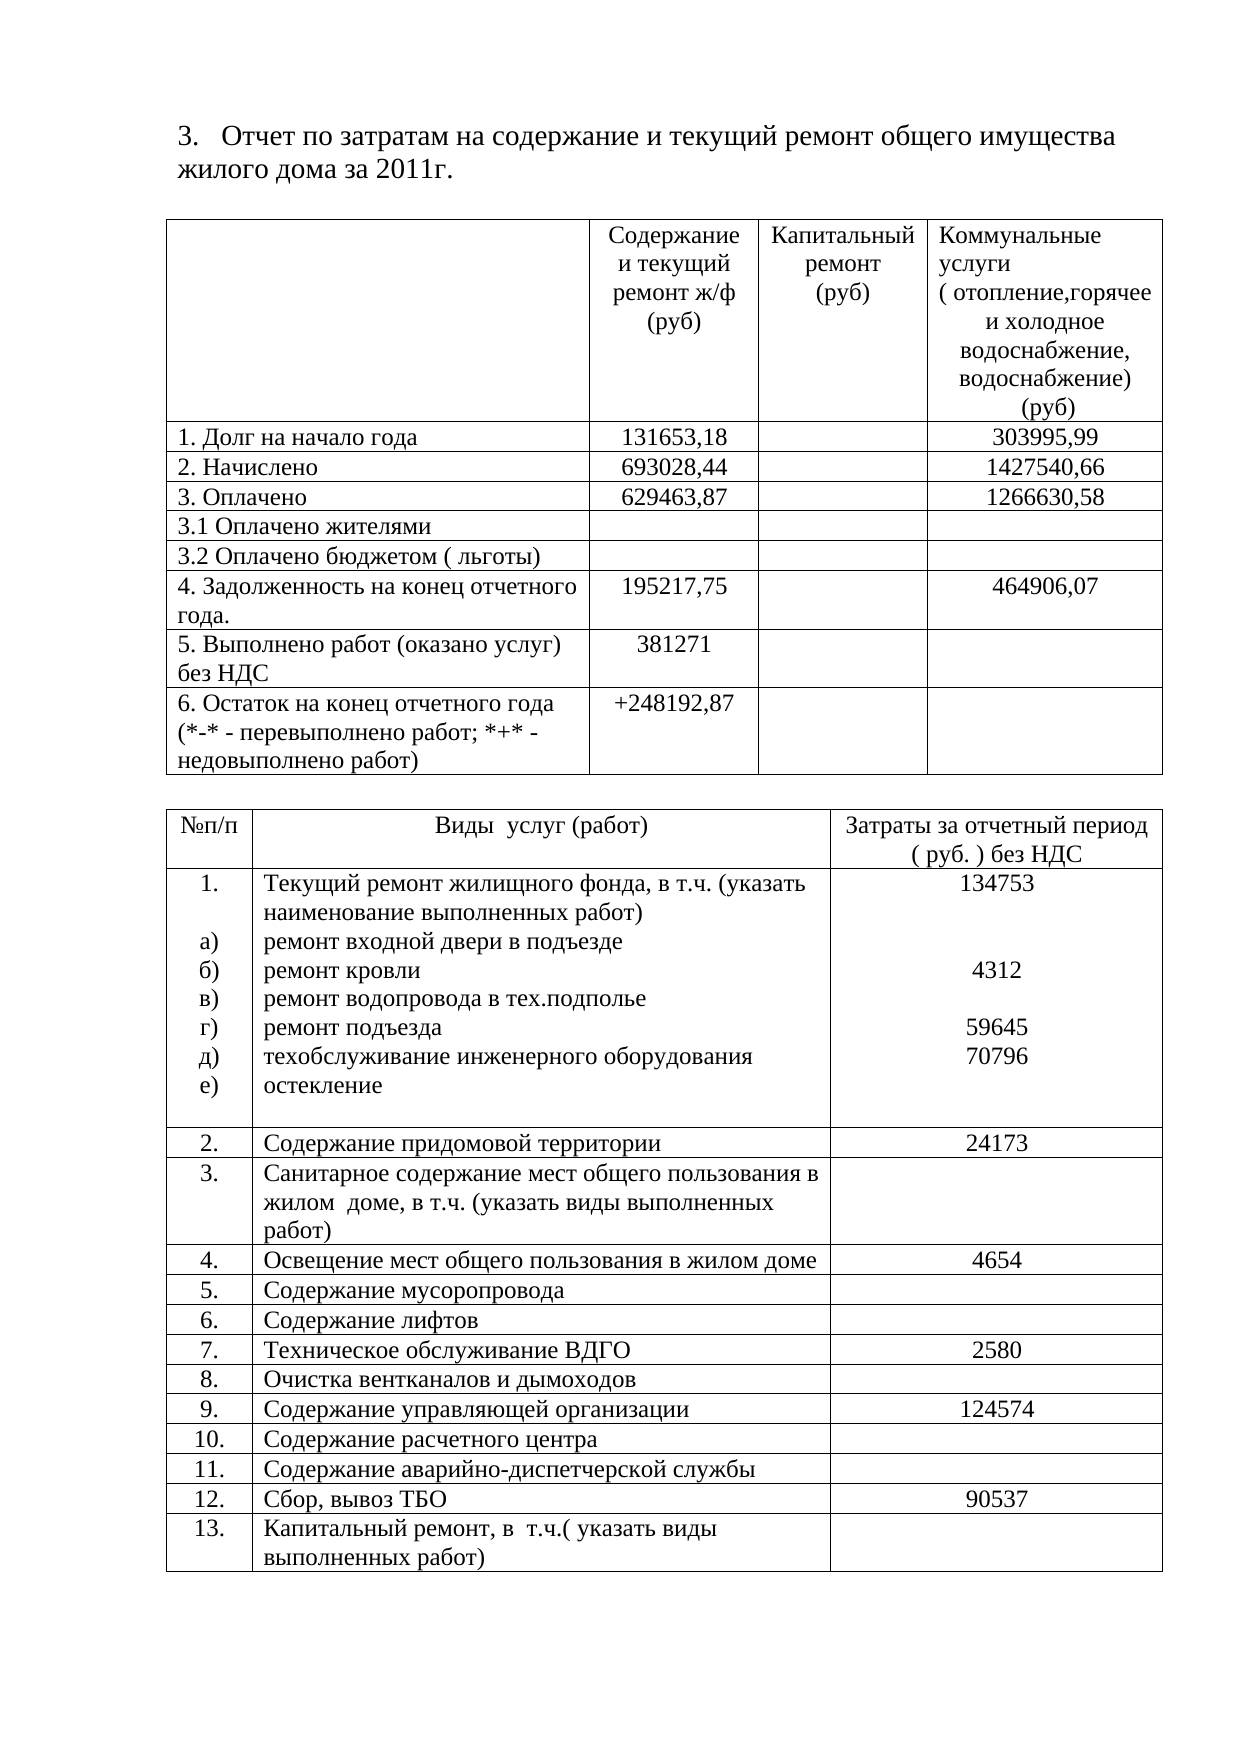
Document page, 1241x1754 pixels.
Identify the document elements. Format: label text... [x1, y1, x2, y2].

table_cell 9. [167, 1394, 252, 1423]
table_cell [759, 541, 927, 570]
table_cell 1427540,66 [928, 452, 1162, 481]
table_cell Капитальный ремонт, в т.ч.( указать виды выполненных работ) [253, 1514, 830, 1571]
table_header Коммунальные услуги ( отопление,горячее и холодное водоснабжение, водоснабжение) (руб) [928, 220, 1162, 421]
table_cell 464906,07 [928, 571, 1162, 628]
table_cell 13. [167, 1514, 252, 1571]
table_cell [759, 482, 927, 510]
table_cell 6. Остаток на конец отчетного года (*-* - перевыполнено работ; *+* - недовыполнено работ) [167, 688, 589, 774]
table_cell 5. [167, 1275, 252, 1304]
table_cell [831, 1305, 1162, 1334]
table_header [167, 220, 589, 421]
table_cell 303995,99 [928, 422, 1162, 451]
table_header Затраты за отчетный период ( руб. ) без НДС [831, 810, 1162, 867]
table_cell Сбор, вывоз ТБО [253, 1484, 830, 1512]
table_cell [831, 1424, 1162, 1453]
table_cell 3. Оплачено [167, 482, 589, 510]
table_cell Техническое обслуживание ВДГО [253, 1335, 830, 1363]
table_cell 5. Выполнено работ (оказано услуг) без НДС [167, 630, 589, 687]
table_cell Содержание лифтов [253, 1305, 830, 1334]
table_cell Очистка вентканалов и дымоходов [253, 1365, 830, 1393]
table_cell 195217,75 [590, 571, 758, 628]
table_cell 131653,18 [590, 422, 758, 451]
table_cell 629463,87 [590, 482, 758, 510]
table_cell 6. [167, 1305, 252, 1334]
table_cell Содержание расчетного центра [253, 1424, 830, 1453]
table_cell 1. а) б) в) г) д) е) [167, 869, 252, 1127]
table_cell 124574 [831, 1394, 1162, 1423]
table_header Виды услуг (работ) [253, 810, 830, 867]
table_cell 4654 [831, 1245, 1162, 1274]
table_cell [831, 1454, 1162, 1483]
table_cell 10. [167, 1424, 252, 1453]
table_cell Содержание мусоропровода [253, 1275, 830, 1304]
table_cell Санитарное содержание мест общего пользования в жилом доме, в т.ч. (указать виды выполненных работ) [253, 1158, 830, 1244]
table_cell [831, 1365, 1162, 1393]
table_cell [928, 541, 1162, 570]
table_cell 2. Начислено [167, 452, 589, 481]
table_cell 2. [167, 1128, 252, 1157]
table_cell 381271 [590, 630, 758, 687]
table_cell [928, 511, 1162, 540]
table_cell 2580 [831, 1335, 1162, 1363]
table_cell 1266630,58 [928, 482, 1162, 510]
table_cell [831, 1158, 1162, 1244]
table_cell 3.2 Оплачено бюджетом ( льготы) [167, 541, 589, 570]
table_cell 134753 4312 59645 70796 [831, 869, 1162, 1127]
table_cell [590, 541, 758, 570]
table_cell 693028,44 [590, 452, 758, 481]
table_header Капитальный ремонт (руб) [759, 220, 927, 421]
table_cell [928, 688, 1162, 774]
table_cell [831, 1275, 1162, 1304]
table_cell 7. [167, 1335, 252, 1363]
table_cell +248192,87 [590, 688, 758, 774]
table_cell [759, 511, 927, 540]
table_cell Освещение мест общего пользования в жилом доме [253, 1245, 830, 1274]
table_cell Содержание управляющей организации [253, 1394, 830, 1423]
table_cell 8. [167, 1365, 252, 1393]
table_cell 12. [167, 1484, 252, 1512]
table_cell 4. [167, 1245, 252, 1274]
table_cell [759, 688, 927, 774]
table_cell [759, 630, 927, 687]
table_cell [759, 452, 927, 481]
table_cell [759, 422, 927, 451]
text 3. Отчет по затратам на содержание и текущий ремонт общего имущества жилого дома за 2011г. [177, 118, 1152, 185]
table_cell 3. [167, 1158, 252, 1244]
table_cell [590, 511, 758, 540]
table_cell [759, 571, 927, 628]
table_cell Содержание придомовой территории [253, 1128, 830, 1157]
table_cell [928, 630, 1162, 687]
table_header Содержание и текущий ремонт ж/ф (руб) [590, 220, 758, 421]
table_cell Содержание аварийно-диспетчерской службы [253, 1454, 830, 1483]
table_cell 24173 [831, 1128, 1162, 1157]
table_cell [831, 1514, 1162, 1571]
table_cell 1. Долг на начало года [167, 422, 589, 451]
table_header №п/п [167, 810, 252, 867]
table_cell 90537 [831, 1484, 1162, 1512]
table_cell 3.1 Оплачено жителями [167, 511, 589, 540]
table_cell 11. [167, 1454, 252, 1483]
table_cell Текущий ремонт жилищного фонда, в т.ч. (указать наименование выполненных работ) ремонт входной двери в подъезде ремонт кровли ремонт водопровода в тех.подполье ремонт подъезда техобслуживание инженерного оборудования остекление [253, 869, 830, 1127]
table_cell 4. Задолженность на конец отчетного года. [167, 571, 589, 628]
